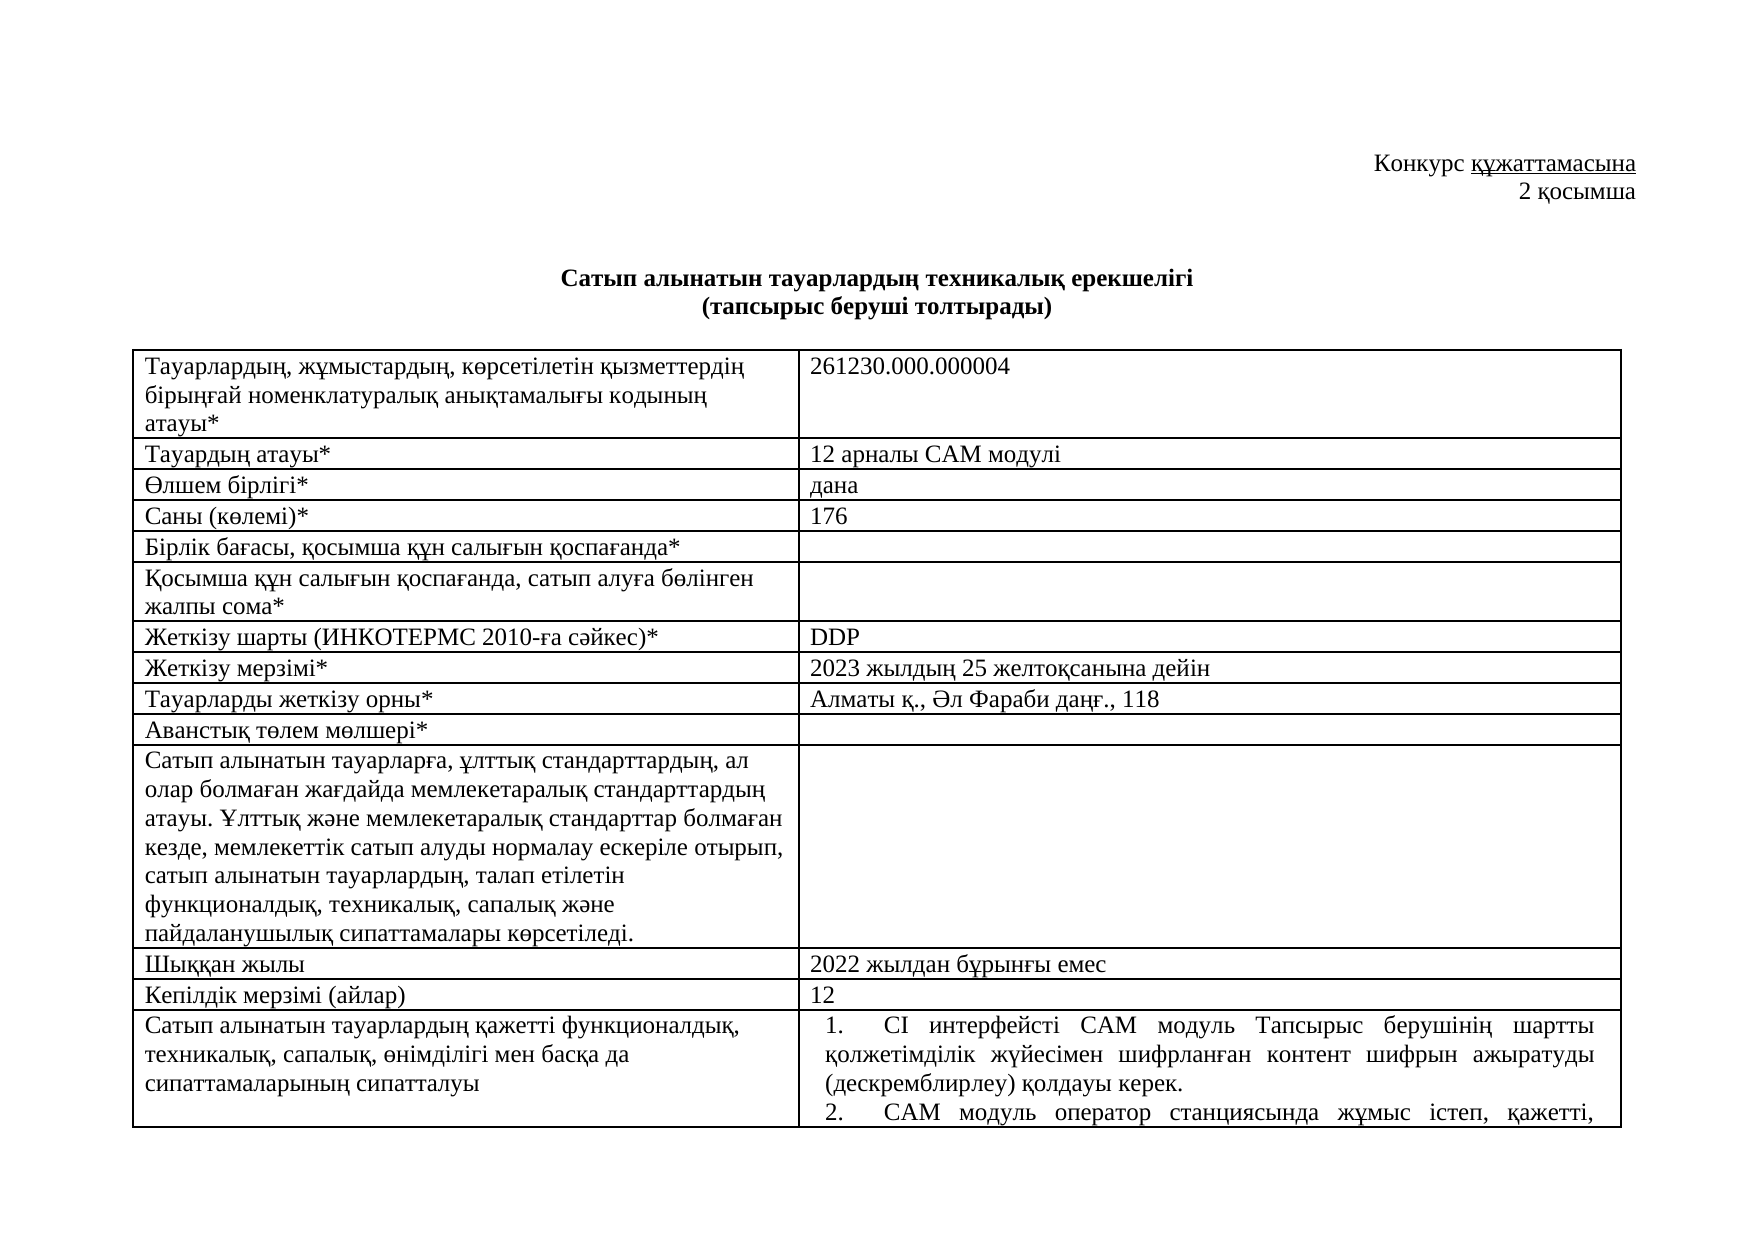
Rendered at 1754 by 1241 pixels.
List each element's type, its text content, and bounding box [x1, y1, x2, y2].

table_cell 176 [800, 501, 1620, 530]
table_cell [800, 563, 1620, 620]
table_cell Бірлік бағасы, қосымша құн салығын қоспағанда* [134, 532, 798, 561]
table_cell DDP [800, 622, 1620, 651]
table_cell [134, 1011, 798, 1126]
text 2 қосымша [118, 176, 1636, 205]
text Сатып алынатын тауарлардың техникалық ерекшелігі [118, 263, 1636, 291]
table_cell [800, 532, 1620, 561]
table_cell 12 [800, 980, 1620, 1008]
table_cell Саны (көлемі)* [134, 501, 798, 530]
table_cell Тауардың атауы* [134, 439, 798, 468]
table_cell Өлшем бірлігі* [134, 470, 798, 499]
table_cell Тауарларды жеткізу орны* [134, 684, 798, 713]
table_cell Алматы қ., Әл Фараби даңғ., 118 [800, 684, 1620, 713]
table_header Тауарлардың, жұмыстардың, көрсетілетін қызметтердің бірыңғай номенклатуралық анықтамалығы кодының атауы* [134, 351, 798, 437]
text (тапсырыс беруші толтырады) [118, 291, 1636, 320]
table_cell Жеткізу шарты (ИНКОТЕРМС 2010-ға сәйкес)* [134, 622, 798, 651]
table_cell 12 арналы CAM модулі [800, 439, 1620, 468]
table_cell 2023 жылдың 25 желтоқсанына дейін [800, 653, 1620, 682]
text Конкурс құжаттамасына [118, 148, 1636, 176]
table_cell дана [800, 470, 1620, 499]
table_cell Қосымша құн салығын қоспағанда, сатып алуға бөлінген жалпы сома* [134, 563, 798, 620]
table_cell Аванстық төлем мөлшері* [134, 715, 798, 743]
table_cell [800, 746, 1620, 947]
table_cell Шыққан жылы [134, 949, 798, 978]
table_cell Жеткізу мерзімі* [134, 653, 798, 682]
table_cell Сатып алынатын тауарларға, ұлттық стандарттардың, ал олар болмаған жағдайда мемлекетаралық стандарттардың атауы. Ұлттық және мемлекетаралық стандарттар болмаған кезде, мемлекеттік сатып алуды нормалау ескеріле отырып, сатып алынатын тауарлардың, талап етілетін функционалдық, техникалық, сапалық және пайдаланушылық сипаттамалары көрсетіледі. [134, 746, 798, 947]
table_header 261230.000.000004 [800, 351, 1620, 437]
table_cell 2022 жылдан бұрынғы емес [800, 949, 1620, 978]
table_cell Кепілдік мерзімі (айлар) [134, 980, 798, 1008]
table_cell [800, 715, 1620, 743]
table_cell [800, 1011, 1620, 1126]
